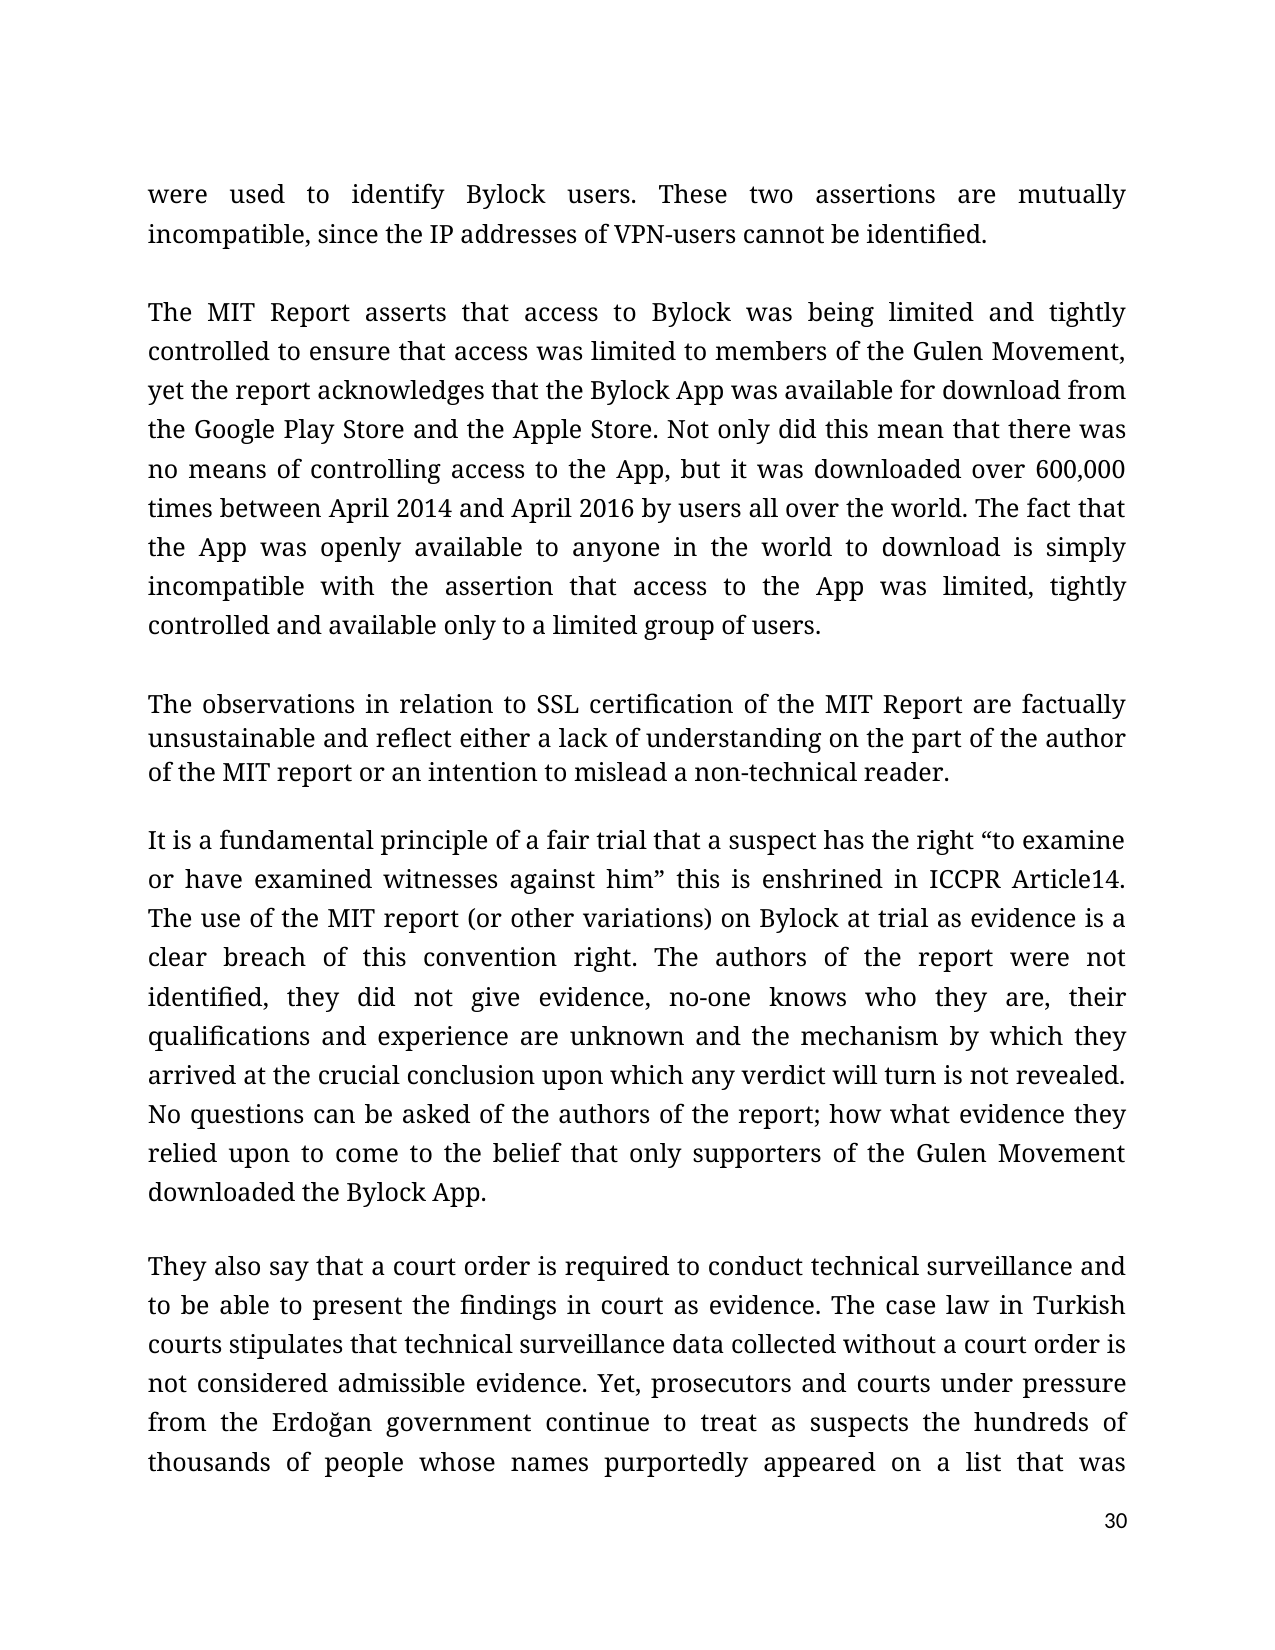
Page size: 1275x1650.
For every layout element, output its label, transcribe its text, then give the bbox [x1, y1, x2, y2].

text The MIT Report asserts that access to Bylock was being limited and tightly controlled to ensure that access was limited to members of the Gulen Movement, yet the report acknowledges that the Bylock App was available for download from the Google Play Store and the Apple Store. Not only did this mean that there was no means of controlling access to the App, but it was downloaded over 600,000 times between April 2014 and April 2016 by users all over the world. The fact that the App was openly available to anyone in the world to download is simply incompatible with the assertion that access to the App was limited, tightly controlled and available only to a limited group of users. [148, 295, 1127, 642]
text It is a fundamental principle of a fair trial that a suspect has the right “to examine or have examined witnesses against him” this is enshrined in ICCPR Article14. The use of the MIT report (or other variations) on Bylock at trial as evidence is a clear breach of this convention right. The authors of the report were not identified, they did not give evidence, no-one knows who they are, their qualifications and experience are unknown and the mechanism by which they arrived at the crucial conclusion upon which any verdict will turn is not revealed. No questions can be asked of the authors of the report; how what evidence they relied upon to come to the belief that only supporters of the Gulen Movement downloaded the Bylock App. [148, 823, 1127, 1209]
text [148, 1248, 1127, 1478]
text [148, 177, 1127, 250]
text The observations in relation to SSL certification of the MIT Report are factually unsustainable and reflect either a lack of understanding on the part of the author of the MIT report or an intention to mislead a non-technical reader. [148, 686, 1127, 788]
